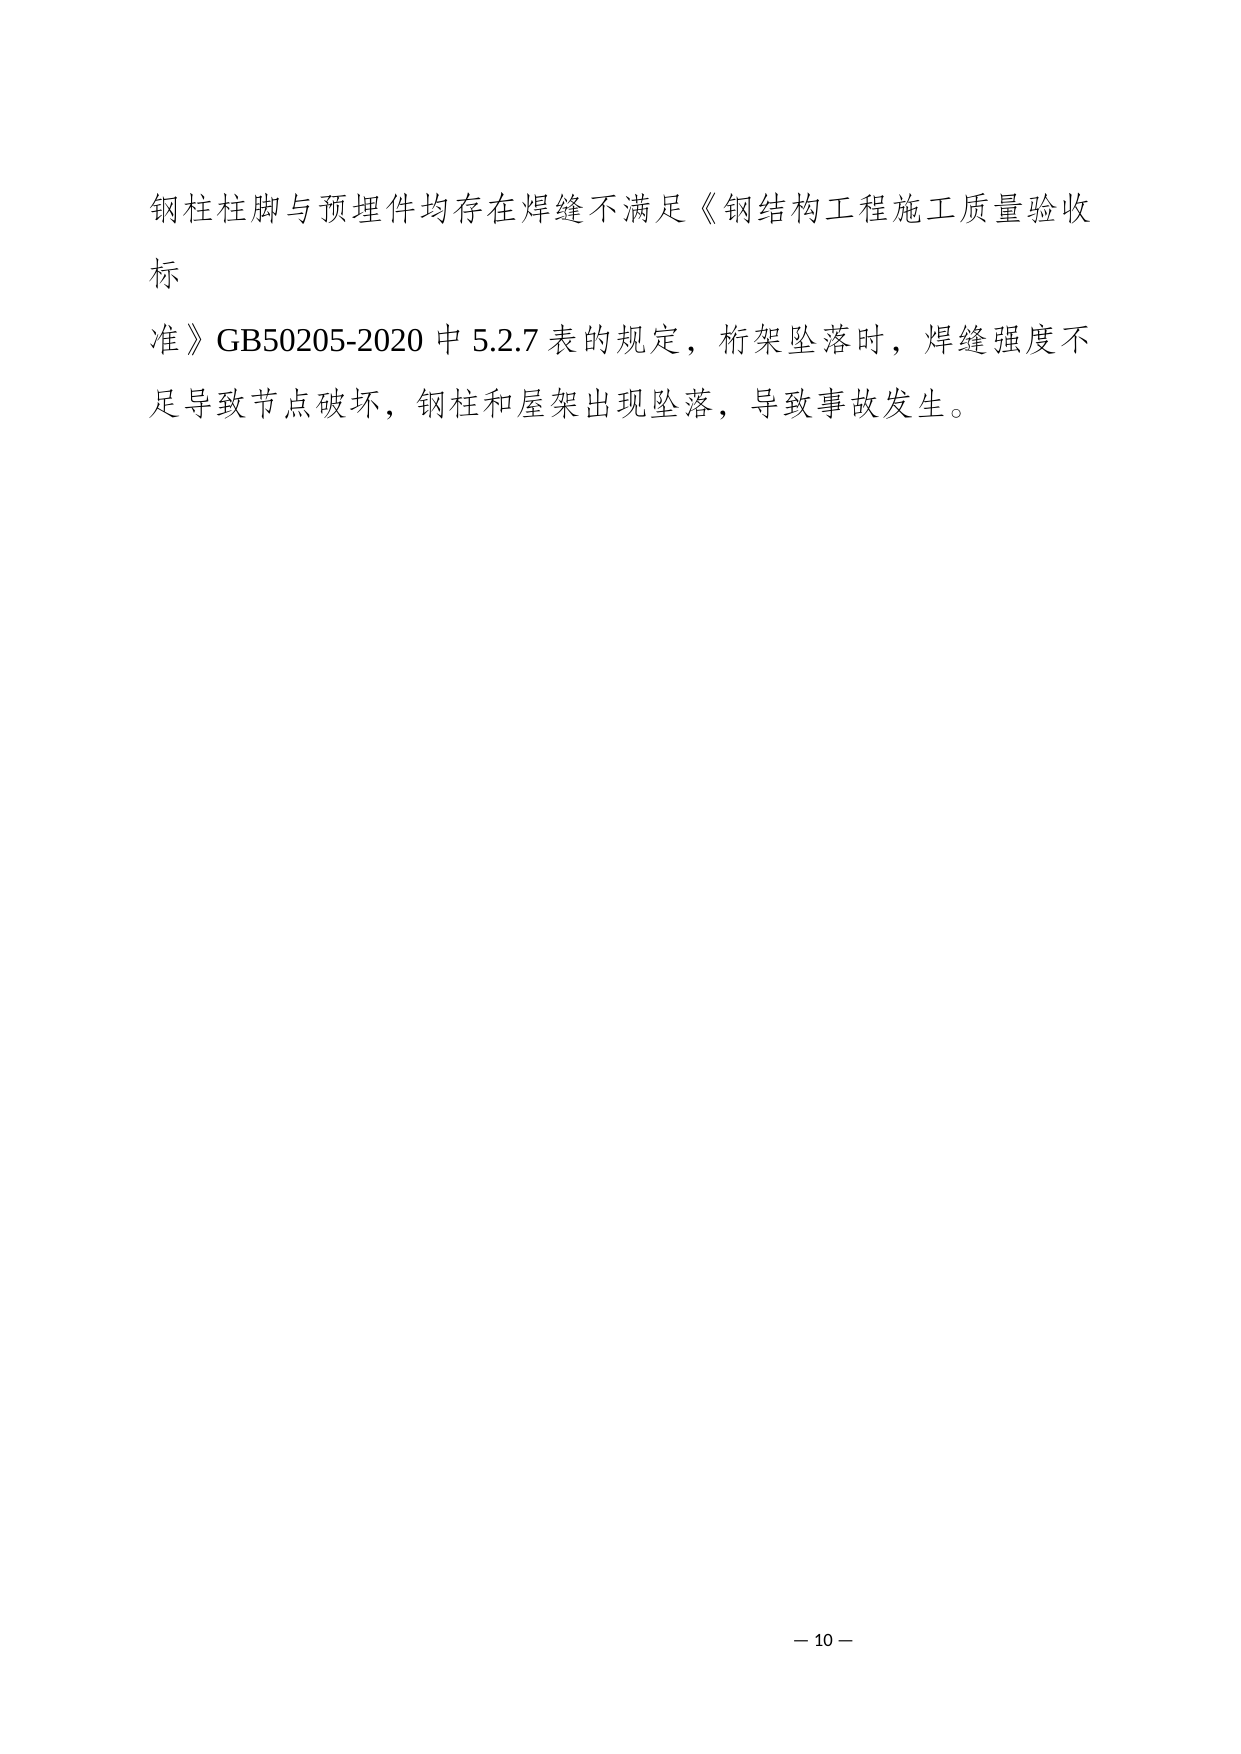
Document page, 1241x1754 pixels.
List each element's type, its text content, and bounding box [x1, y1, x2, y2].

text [148, 177, 1093, 307]
text 准》GB50205-2020中5.2.7表的规定，桁架坠落时，焊缝强度不足导致节点破坏，钢柱和屋架出现坠落，导致事故发生。 [148, 307, 1093, 437]
